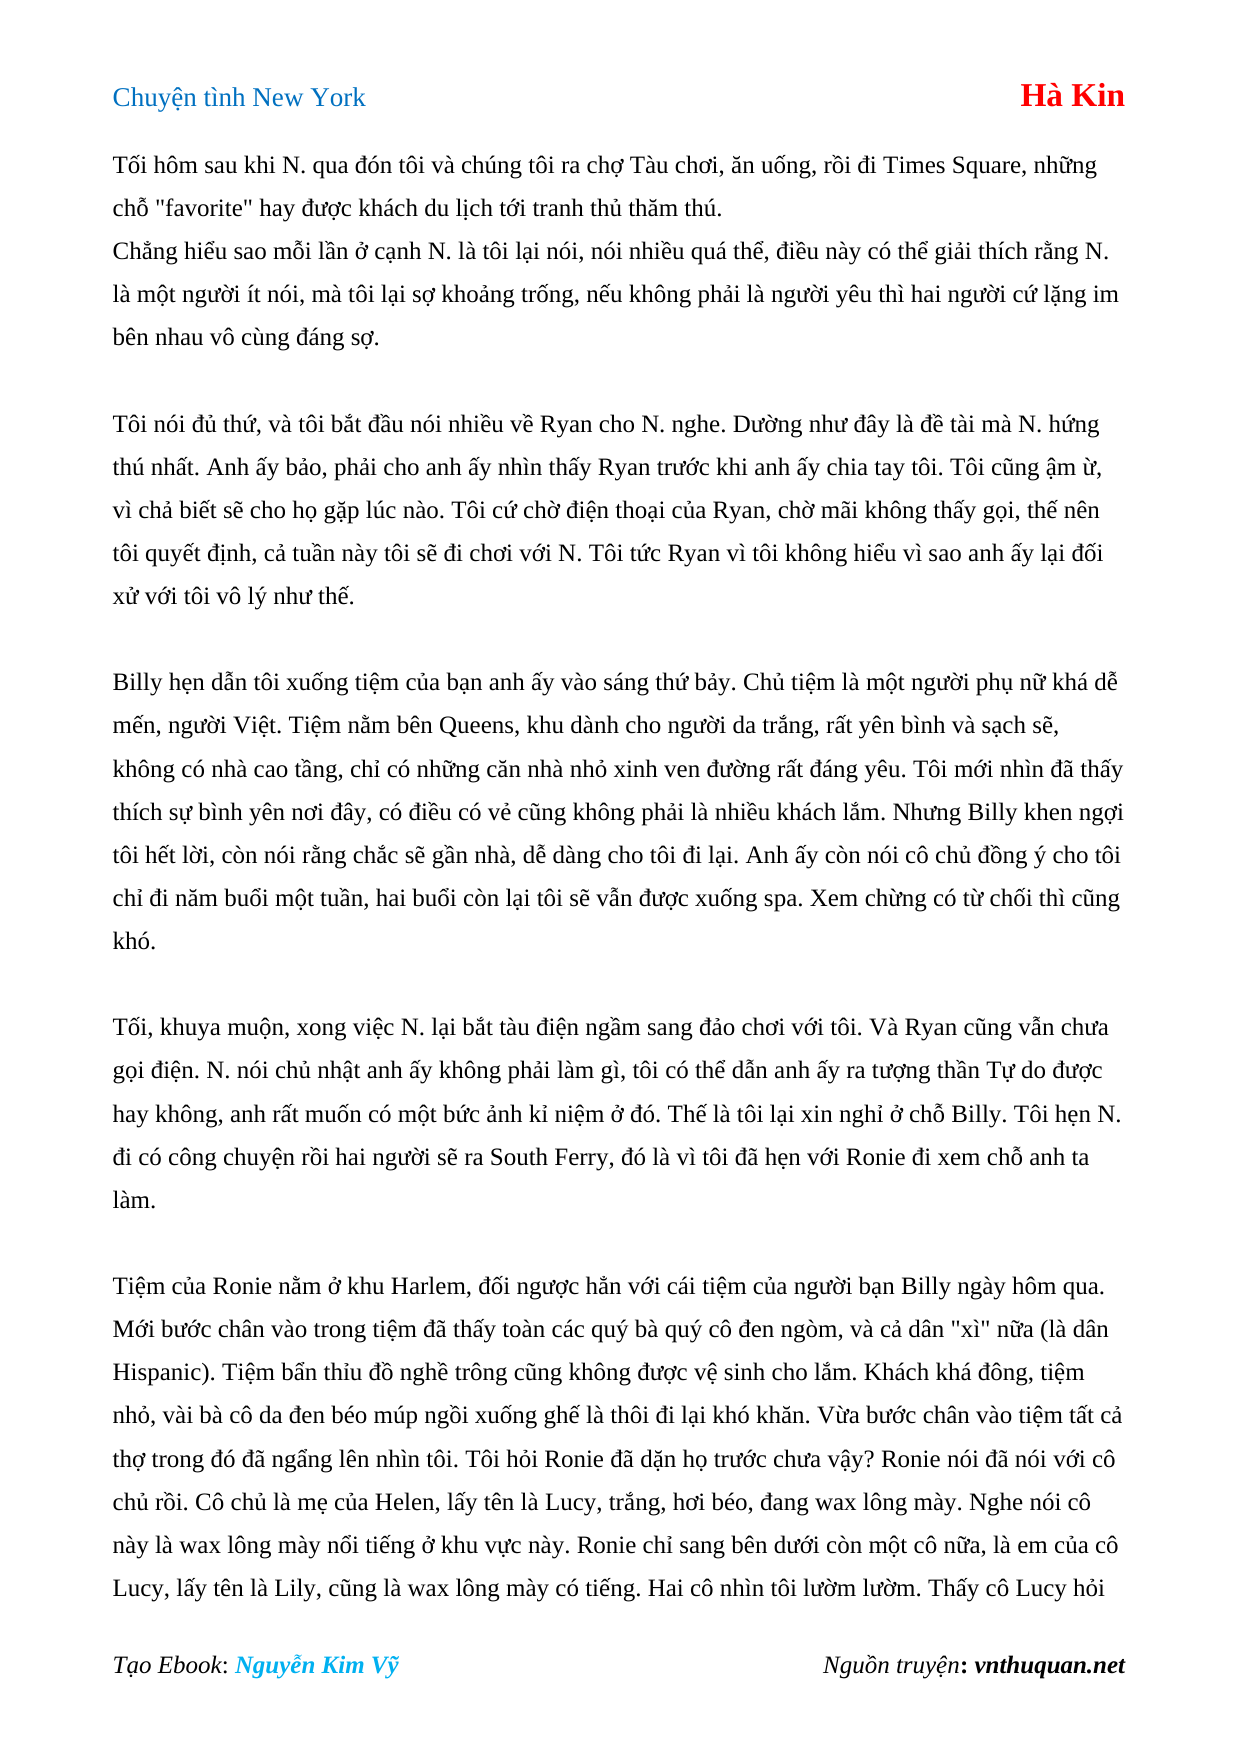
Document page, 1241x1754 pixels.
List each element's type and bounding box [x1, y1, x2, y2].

text [112, 150, 1128, 1602]
